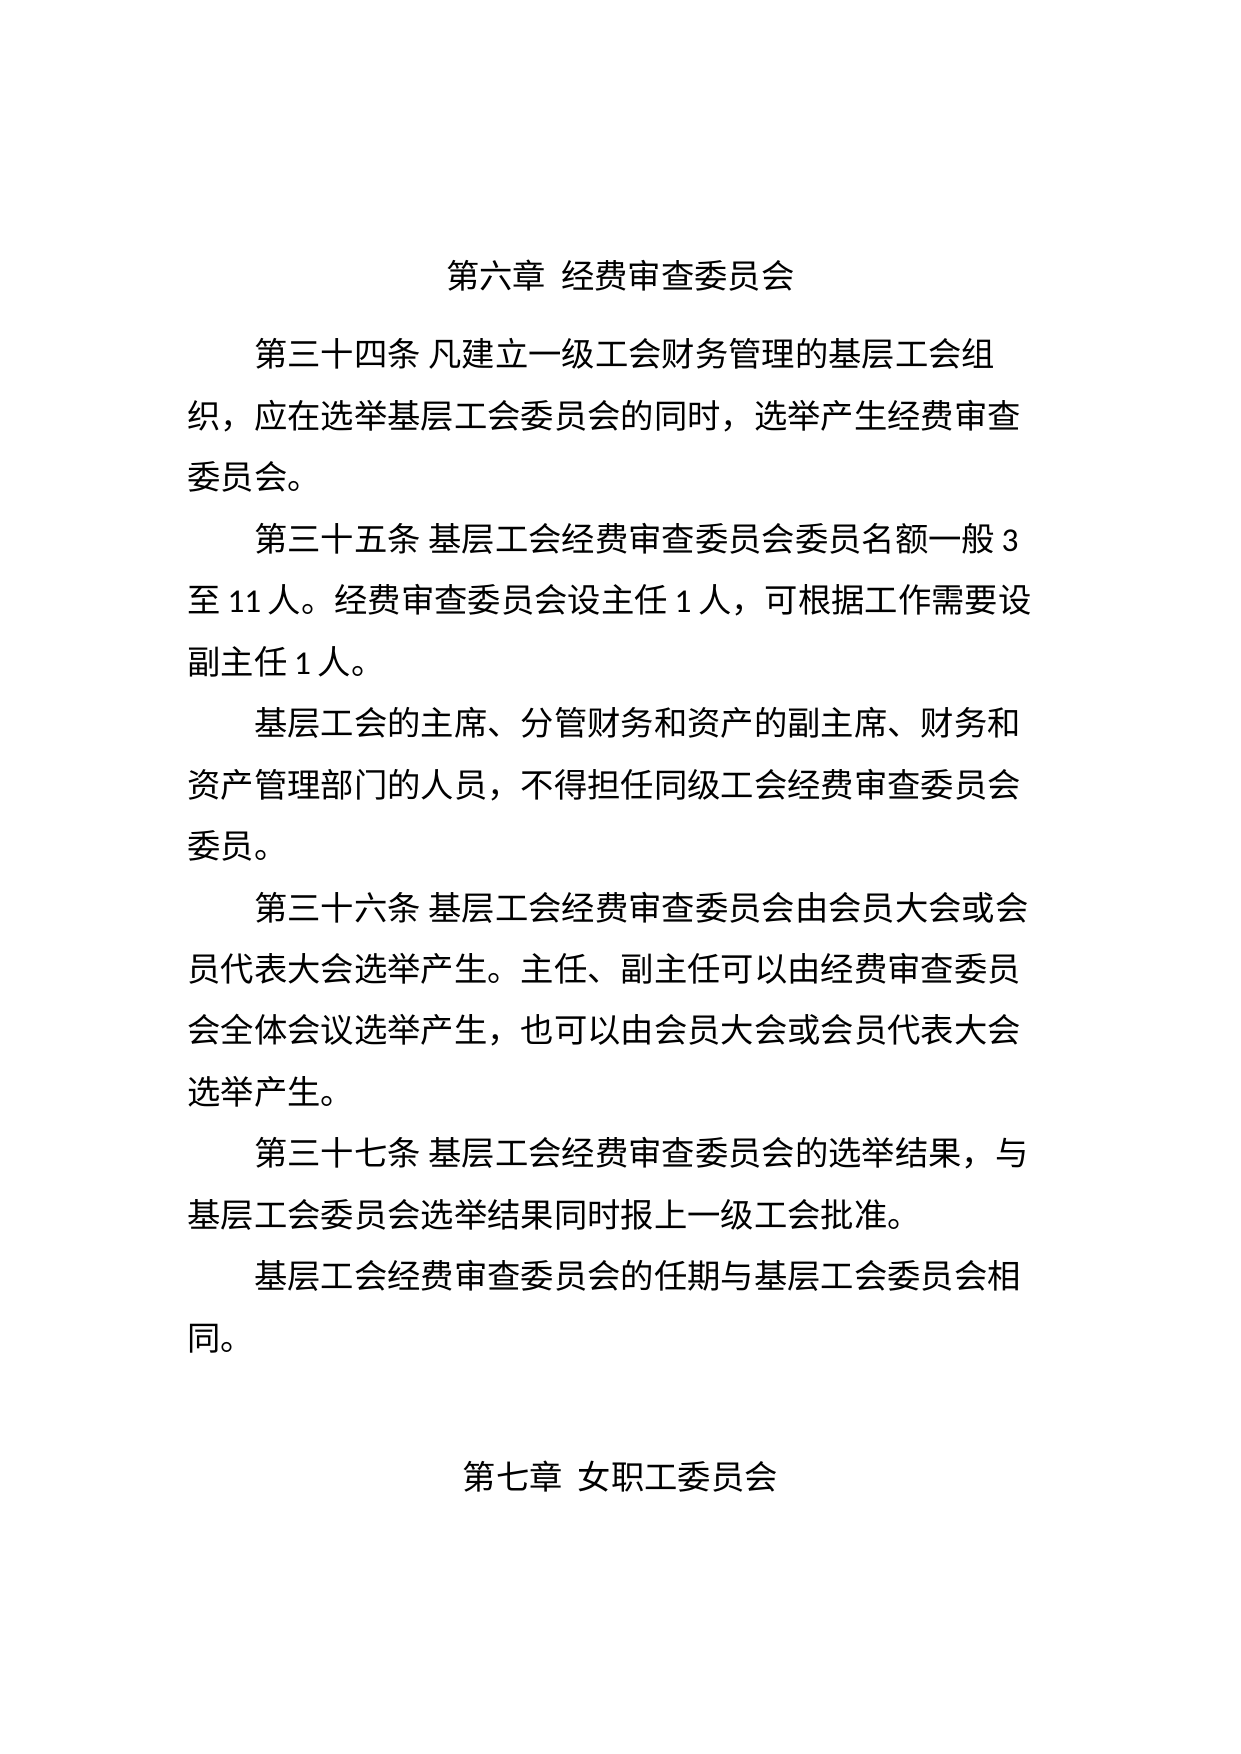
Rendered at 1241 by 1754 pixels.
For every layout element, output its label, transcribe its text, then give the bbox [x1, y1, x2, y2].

text 第三十六条 基层工会经费审查委员会由会员大会或会员代表大会选举产生。主任、副主任可以由经费审查委员会全体会议选举产生，也可以由会员大会或会员代表大会选举产生。 [187, 871, 1053, 1117]
text 第三十五条 基层工会经费审查委员会委员名额一般3至11人。经费审查委员会设主任1人，可根据工作需要设副主任1人。 [187, 502, 1053, 686]
text 第三十四条 凡建立一级工会财务管理的基层工会组织，应在选举基层工会委员会的同时，选举产生经费审查委员会。 [187, 318, 1053, 502]
text 基层工会经费审查委员会的任期与基层工会委员会相同。 [187, 1239, 1053, 1362]
text 基层工会的主席、分管财务和资产的副主席、财务和资产管理部门的人员，不得担任同级工会经费审查委员会委员。 [187, 686, 1053, 871]
text 第三十七条 基层工会经费审查委员会的选举结果，与基层工会委员会选举结果同时报上一级工会批准。 [187, 1117, 1053, 1239]
text 第六章 经费审查委员会 [187, 240, 1053, 301]
text 第七章 女职工委员会 [187, 1440, 1053, 1502]
